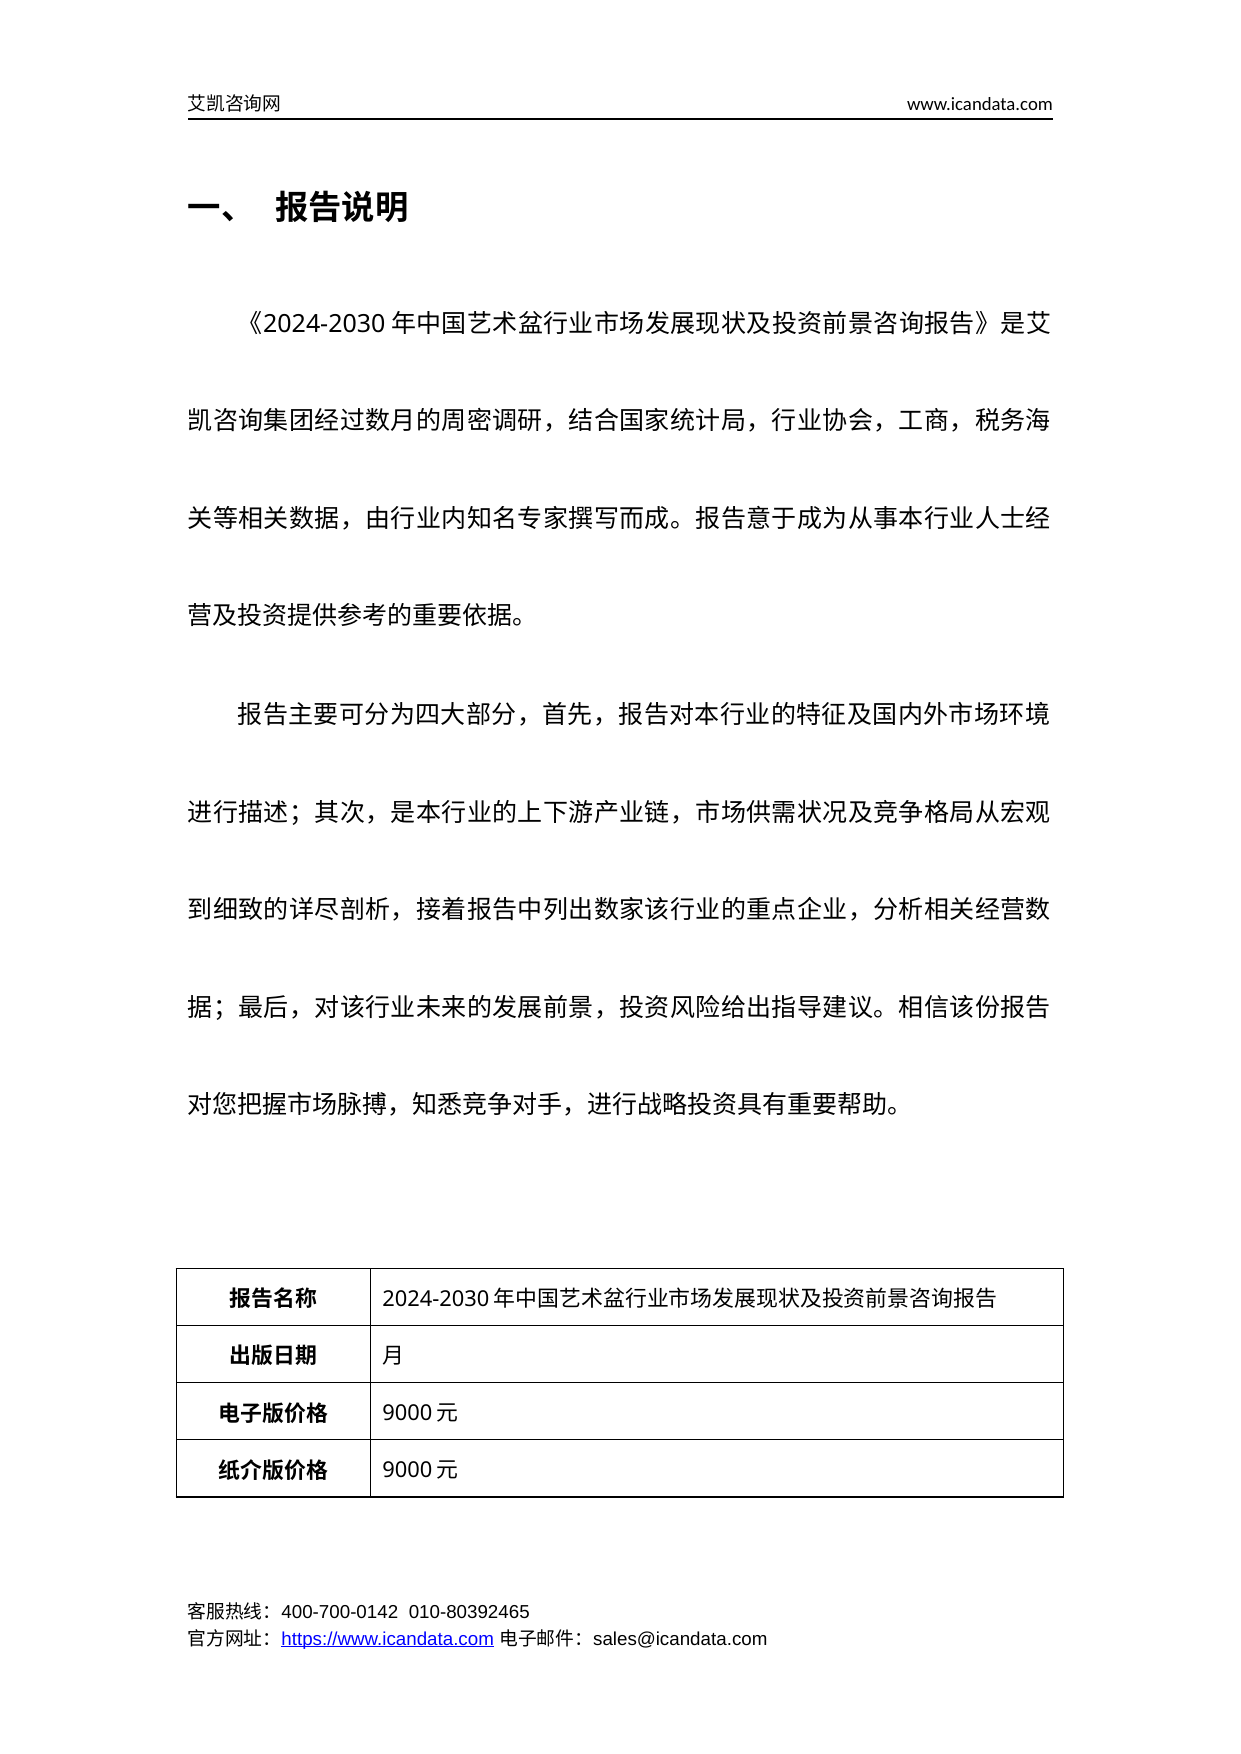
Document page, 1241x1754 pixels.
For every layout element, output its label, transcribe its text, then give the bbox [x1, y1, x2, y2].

subtitle 报告说明 [187, 172, 1053, 237]
text 《2024-2030年中国艺术盆行业市场发展现状及投资前景咨询报告》是艾凯咨询集团经过数月的周密调研，结合国家统计局，行业协会，工商，税务海关等相关数据，由行业内知名专家撰写而成。报告意于成为从事本行业人士经营及投资提供参考的重要依据。 [187, 289, 1053, 646]
table_cell 电子版价格 [177, 1383, 370, 1439]
text 报告主要可分为四大部分，首先，报告对本行业的特征及国内外市场环境进行描述；其次，是本行业的上下游产业链，市场供需状况及竞争格局从宏观到细致的详尽剖析，接着报告中列出数家该行业的重点企业，分析相关经营数据；最后，对该行业未来的发展前景，投资风险给出指导建议。相信该份报告对您把握市场脉搏，知悉竞争对手，进行战略投资具有重要帮助。 [187, 681, 1053, 1136]
table_cell 9000元 [371, 1383, 1063, 1439]
table_cell 9000元 [371, 1440, 1063, 1496]
table_cell 月 [371, 1326, 1063, 1382]
table_cell 纸介版价格 [177, 1440, 370, 1496]
table_header 2024-2030年中国艺术盆行业市场发展现状及投资前景咨询报告 [371, 1269, 1063, 1325]
table_header 报告名称 [177, 1269, 370, 1325]
table_cell 出版日期 [177, 1326, 370, 1382]
